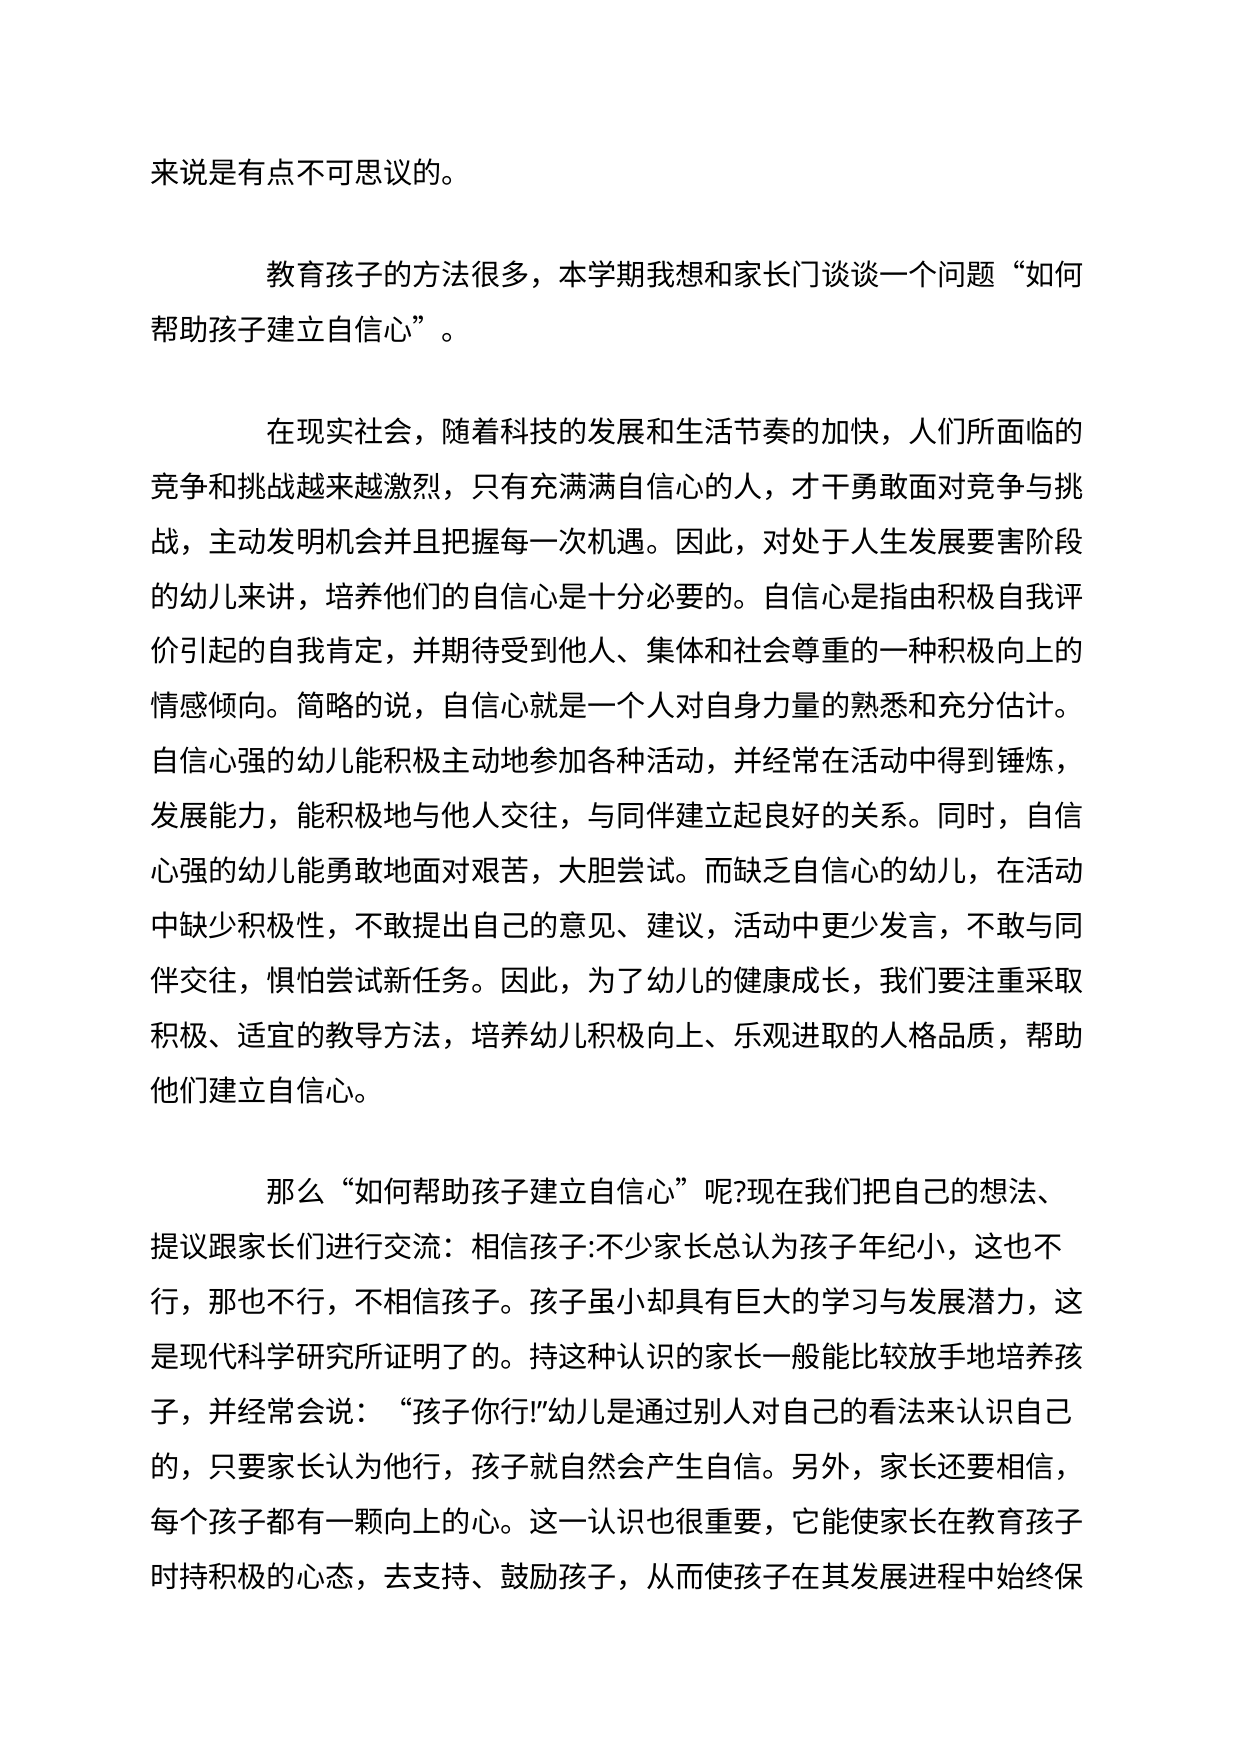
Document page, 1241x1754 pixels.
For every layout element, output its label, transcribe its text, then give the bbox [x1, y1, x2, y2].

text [150, 1169, 1090, 1596]
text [150, 150, 1090, 192]
text 教育孩子的方法很多，本学期我想和家长门谈谈一个问题“如何帮助孩子建立自信心”。 [150, 252, 1090, 349]
text 在现实社会，随着科技的发展和生活节奏的加快，人们所面临的竞争和挑战越来越激烈，只有充满满自信心的人，才干勇敢面对竞争与挑战，主动发明机会并且把握每一次机遇。因此，对处于人生发展要害阶段的幼儿来讲，培养他们的自信心是十分必要的。自信心是指由积极自我评价引起的自我肯定，并期待受到他人、集体和社会尊重的一种积极向上的情感倾向。简略的说，自信心就是一个人对自身力量的熟悉和充分估计。自信心强的幼儿能积极主动地参加各种活动，并经常在活动中得到锤炼，发展能力，能积极地与他人交往，与同伴建立起良好的关系。同时，自信心强的幼儿能勇敢地面对艰苦，大胆尝试。而缺乏自信心的幼儿，在活动中缺少积极性，不敢提出自己的意见、建议，活动中更少发言，不敢与同伴交往，惧怕尝试新任务。因此，为了幼儿的健康成长，我们要注重采取积极、适宜的教导方法，培养幼儿积极向上、乐观进取的人格品质，帮助他们建立自信心。 [150, 408, 1090, 1109]
